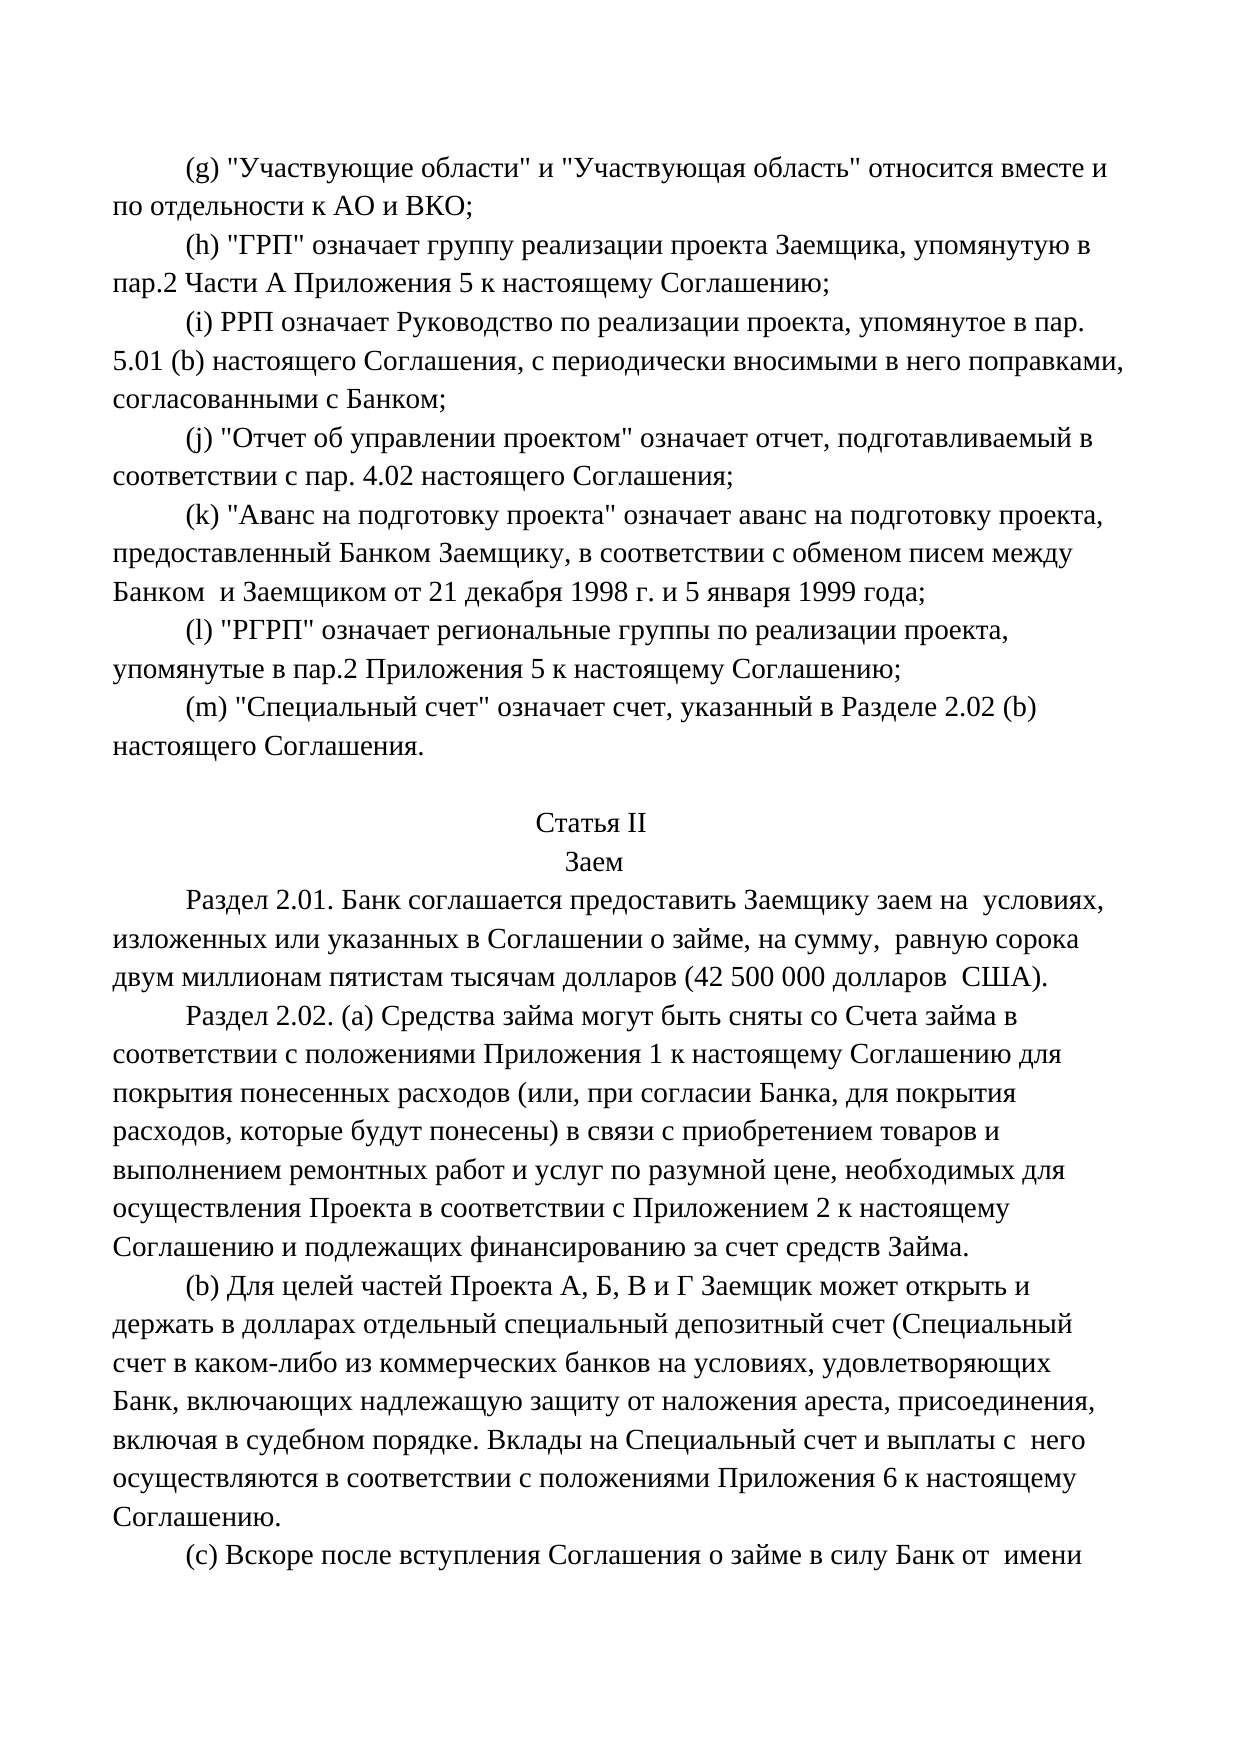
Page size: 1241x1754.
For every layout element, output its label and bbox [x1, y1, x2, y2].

text [112, 150, 1128, 1571]
